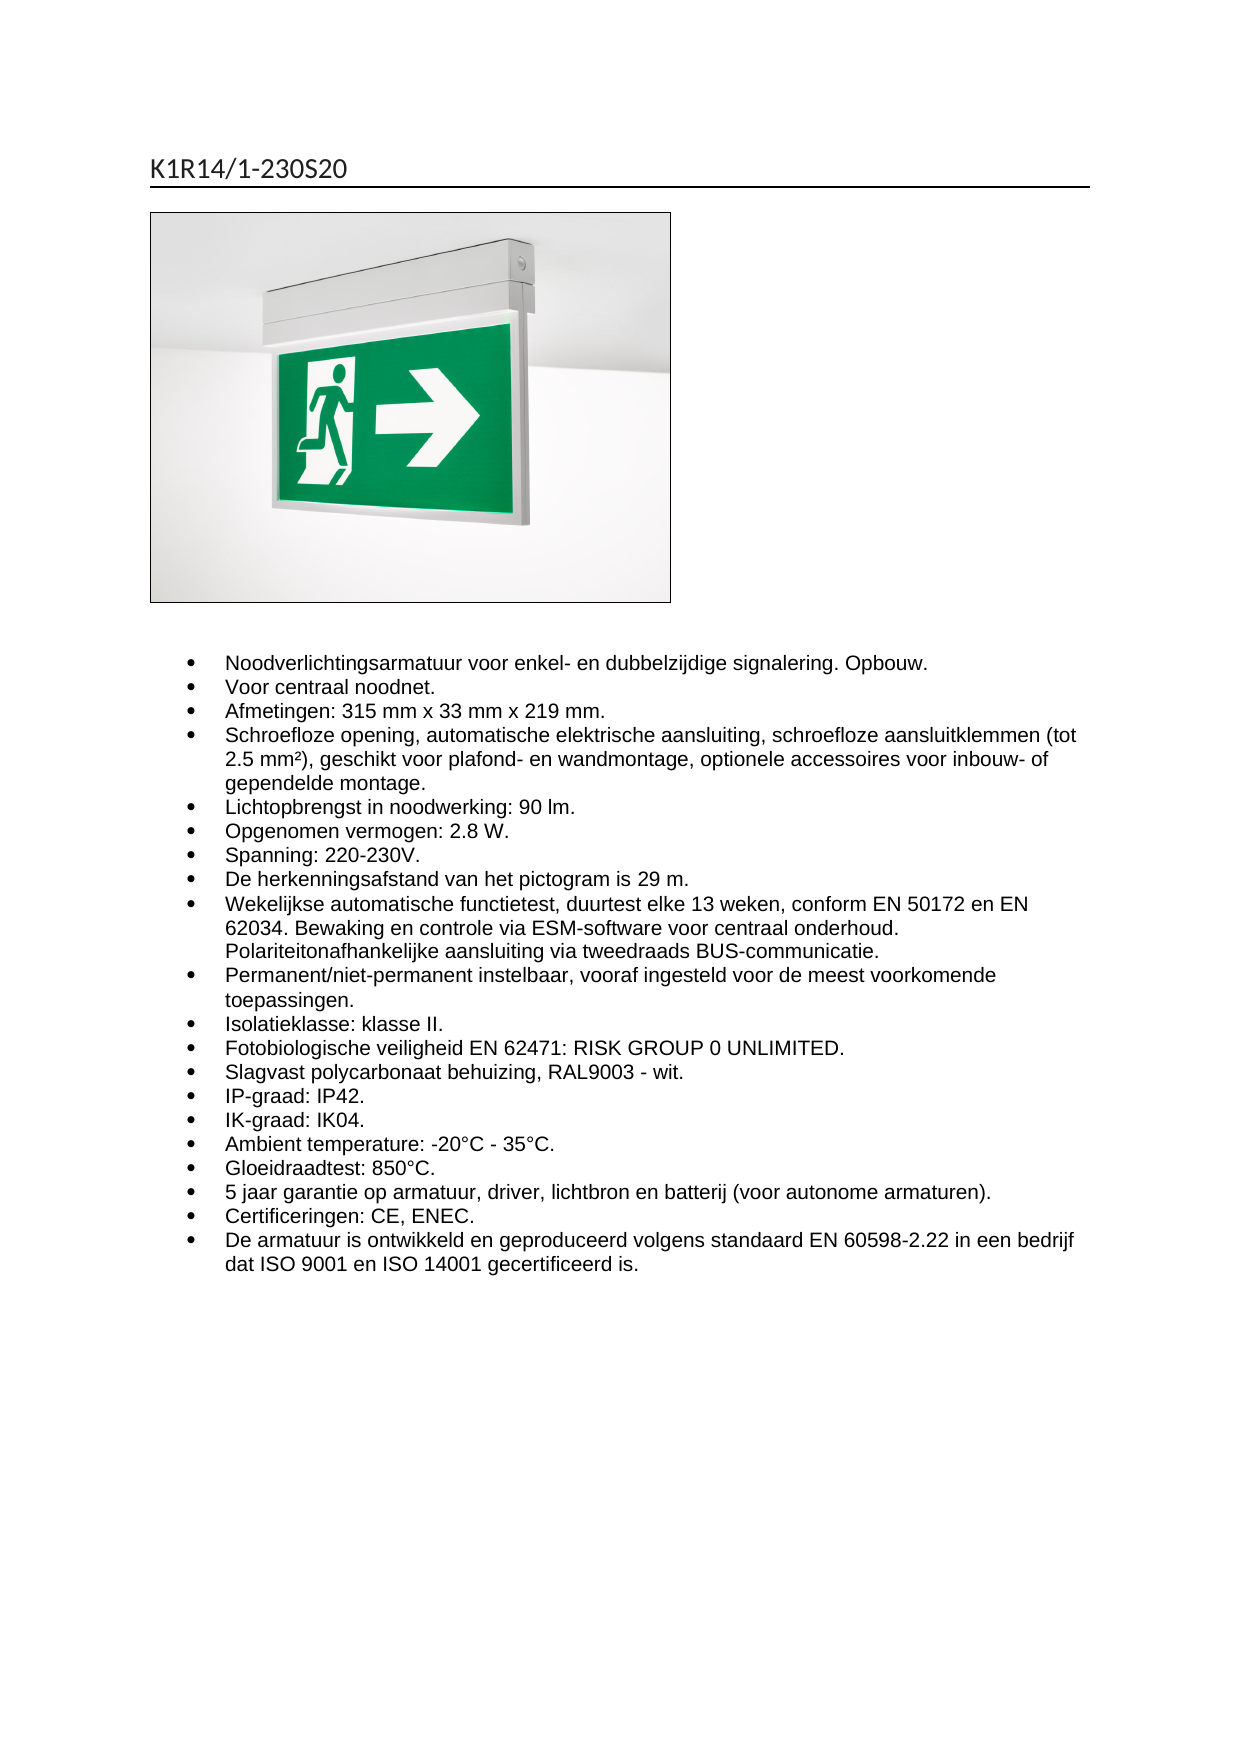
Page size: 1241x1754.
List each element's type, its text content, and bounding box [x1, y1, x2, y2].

picture [151, 213, 670, 602]
list Wekelijkse automatische functietest, duurtest elke 13 weken, conform EN 50172 en EN 62034. Bewaking en controle via ESM-software voor centraal onderhoud. Polariteitonafhankelijke aansluiting via tweedraads BUS-communicatie. [187, 891, 1090, 963]
list De armatuur is ontwikkeld en geproduceerd volgens standaard EN 60598-2.22 in een bedrijf dat ISO 9001 en ISO 14001 gecertificeerd is. [187, 1228, 1090, 1276]
list Certificeringen: CE, ENEC. [187, 1204, 1090, 1228]
list Ambient temperature: -20°C - 35°C. [187, 1132, 1090, 1156]
list 5 jaar garantie op armatuur, driver, lichtbron en batterij (voor autonome armaturen). [187, 1180, 1090, 1204]
list IP-graad: IP42. [187, 1083, 1090, 1108]
list Lichtopbrengst in noodwerking: 90 lm. [187, 795, 1090, 819]
list Permanent/niet-permanent instelbaar, vooraf ingesteld voor de meest voorkomende toepassingen. [187, 963, 1090, 1011]
list IK-graad: IK04. [187, 1108, 1090, 1132]
list Opgenomen vermogen: 2.8 W. [187, 819, 1090, 843]
text K1R14/1-230S20 [150, 150, 1090, 186]
list Voor centraal noodnet. [187, 675, 1090, 699]
list Schroefloze opening, automatische elektrische aansluiting, schroefloze aansluitklemmen (tot 2.5 mm²), geschikt voor plafond- en wandmontage, optionele accessoires voor inbouw- of gependelde montage. [187, 723, 1090, 795]
list Spanning: 220-230V. [187, 843, 1090, 867]
list Fotobiologische veiligheid EN 62471: RISK GROUP 0 UNLIMITED. [187, 1035, 1090, 1059]
list Noodverlichtingsarmatuur voor enkel- en dubbelzijdige signalering. Opbouw. [187, 651, 1090, 675]
list De herkenningsafstand van het pictogram is 29 m. [187, 867, 1090, 891]
list Slagvast polycarbonaat behuizing, RAL9003 - wit. [187, 1059, 1090, 1083]
list Isolatieklasse: klasse II. [187, 1011, 1090, 1035]
list Gloeidraadtest: 850°C. [187, 1156, 1090, 1180]
list Afmetingen: 315 mm x 33 mm x 219 mm. [187, 699, 1090, 723]
